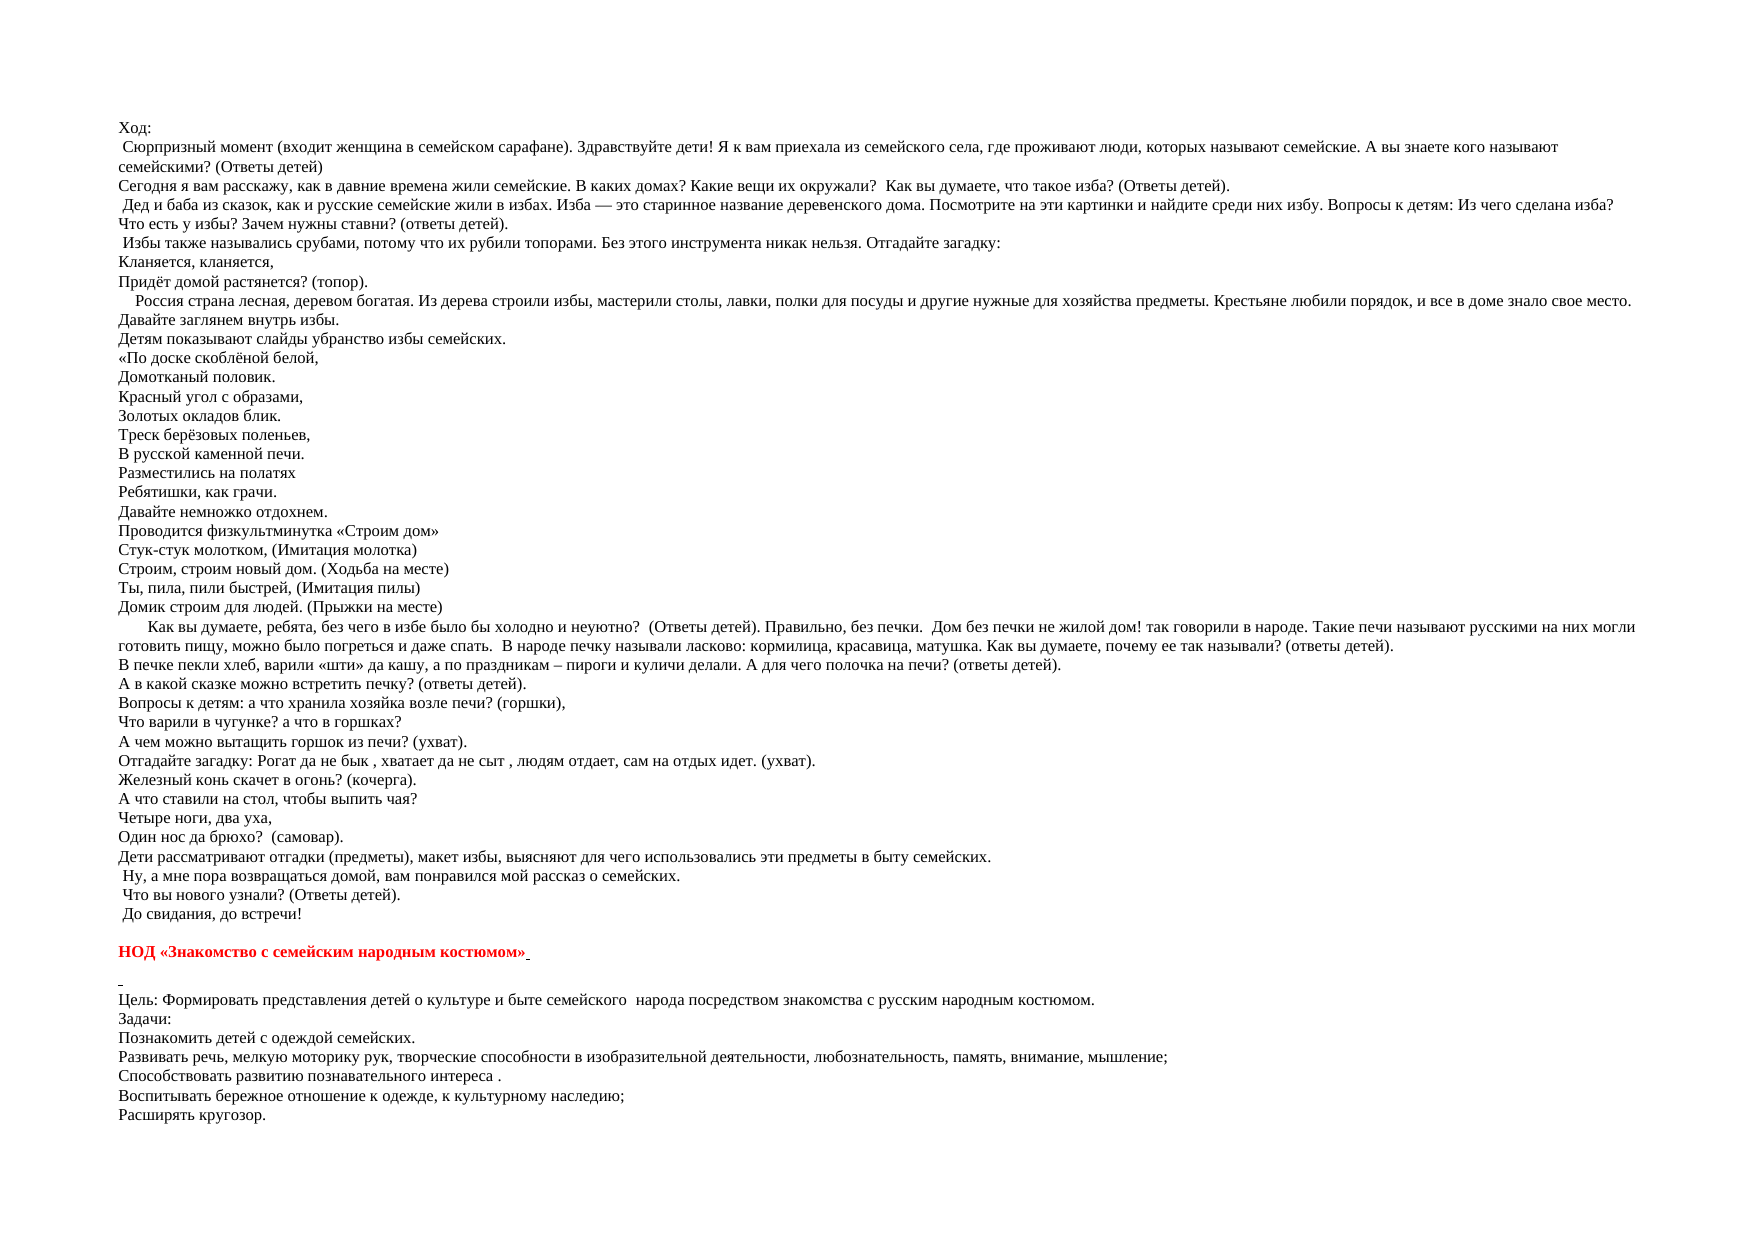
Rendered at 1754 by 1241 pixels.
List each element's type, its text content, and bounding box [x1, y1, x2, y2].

text Что варили в чугунке? а что в горшках? [118, 712, 1636, 731]
text Разместились на полатях [118, 463, 1636, 482]
text Давайте немножко отдохнем. [118, 501, 1636, 521]
text Железный конь скачет в огонь? (кочерга). [118, 770, 1636, 789]
text Избы также назывались срубами, потому что их рубили топорами. Без этого инструмента никак нельзя. Отгадайте загадку: [118, 233, 1636, 252]
text Проводится физкультминутка «Строим дом» [118, 521, 1636, 540]
text «По доске скоблёной белой, [118, 348, 1636, 367]
text Развивать речь, мелкую моторику рук, творческие способности в изобразительной деятельности, любознательность, память, внимание, мышление; [118, 1047, 1636, 1066]
text Золотых окладов блик. [118, 406, 1636, 425]
text Красный угол с образами, [118, 386, 1636, 406]
text А в какой сказке можно встретить печку? (ответы детей). [118, 674, 1636, 693]
text Придёт домой растянется? (топор). [118, 271, 1636, 291]
text Давайте заглянем внутрь избы. [118, 310, 1636, 329]
text В русской каменной печи. [118, 444, 1636, 463]
text Стук-стук молотком, (Имитация молотка) Строим, строим новый дом. (Ходьба на месте) Ты, пила, пили быстрей, (Имитация пилы) Домик строим для людей. (Прыжки на месте) [417, 540, 1636, 616]
text А что ставили на стол, чтобы выпить чая? [118, 789, 1636, 808]
text Как вы думаете, ребята, без чего в избе было бы холодно и неуютно? (Ответы детей). Правильно, без печки. Дом без печки не жилой дом! так говорили в народе. Такие печи называют русскими на них могли готовить пищу, можно было погреться и даже спать. В народе печку называли ласково: кормилица, красавица, матушка. Как вы думаете, почему ее так называли? (ответы детей). [118, 616, 1636, 655]
text Познакомить детей с одеждой семейских. [118, 1028, 1636, 1047]
text Один нос да брюхо? (самовар). [118, 827, 1636, 846]
text Расширять кругозор. [118, 1104, 1636, 1124]
text Четыре ноги, два уха, [118, 808, 1636, 827]
text Россия страна лесная, деревом богатая. Из дерева строили избы, мастерили столы, лавки, полки для посуды и другие нужные для хозяйства предметы. Крестьяне любили порядок, и все в доме знало свое место. [118, 291, 1636, 310]
text Воспитывать бережное отношение к одежде, к культурному наследию; [118, 1085, 1636, 1104]
text Ход: [118, 118, 1636, 137]
text Сегодня я вам расскажу, как в давние времена жили семейские. В каких домах? Какие вещи их окружали? Как вы думаете, что такое изба? (Ответы детей). [118, 176, 1636, 195]
text Домотканый половик. [118, 367, 1636, 386]
text НОД «Знакомство с семейским народным костюмом» [118, 942, 1636, 989]
text Дед и баба из сказок, как и русские семейские жили в избах. Изба — это старинное название деревенского дома. Посмотрите на эти картинки и найдите среди них избу. Вопросы к детям: Из чего сделана изба? Что есть у избы? Зачем нужны ставни? (ответы детей). [118, 195, 1636, 233]
text Ребятишки, как грачи. [118, 482, 1636, 501]
text Детям показывают слайды убранство избы семейских. [118, 329, 1636, 348]
text Ну, а мне пора возвращаться домой, вам понравился мой рассказ о семейских. [118, 866, 1636, 885]
text В печке пекли хлеб, варили «шти» да кашу, а по праздникам – пироги и куличи делали. А для чего полочка на печи? (ответы детей). [118, 655, 1636, 674]
text Способствовать развитию познавательного интереса . [118, 1066, 1636, 1085]
text А чем можно вытащить горшок из печи? (ухват). [118, 731, 1636, 751]
text Кланяется, кланяется, [118, 252, 1636, 271]
text До свидания, до встречи! [118, 904, 1636, 923]
text Сюрпризный момент (входит женщина в семейском сарафане). Здравствуйте дети! Я к вам приехала из семейского села, где проживают люди, которых называют семейские. А вы знаете кого называют семейскими? (Ответы детей) [118, 137, 1636, 176]
text Цель: Формировать представления детей о культуре и быте семейского народа посредством знакомства с русским народным костюмом. [118, 989, 1636, 1009]
text Что вы нового узнали? (Ответы детей). [118, 885, 1636, 904]
text Задачи: [118, 1009, 1636, 1028]
text Вопросы к детям: а что хранила хозяйка возле печи? (горшки), [118, 693, 1636, 712]
text Дети рассматривают отгадки (предметы), макет избы, выясняют для чего использовались эти предметы в быту семейских. [118, 846, 1636, 866]
text Отгадайте загадку: Рогат да не бык , хватает да не сыт , людям отдает, сам на отдых идет. (ухват). [118, 751, 1636, 770]
text Треск берёзовых поленьев, [118, 425, 1636, 444]
